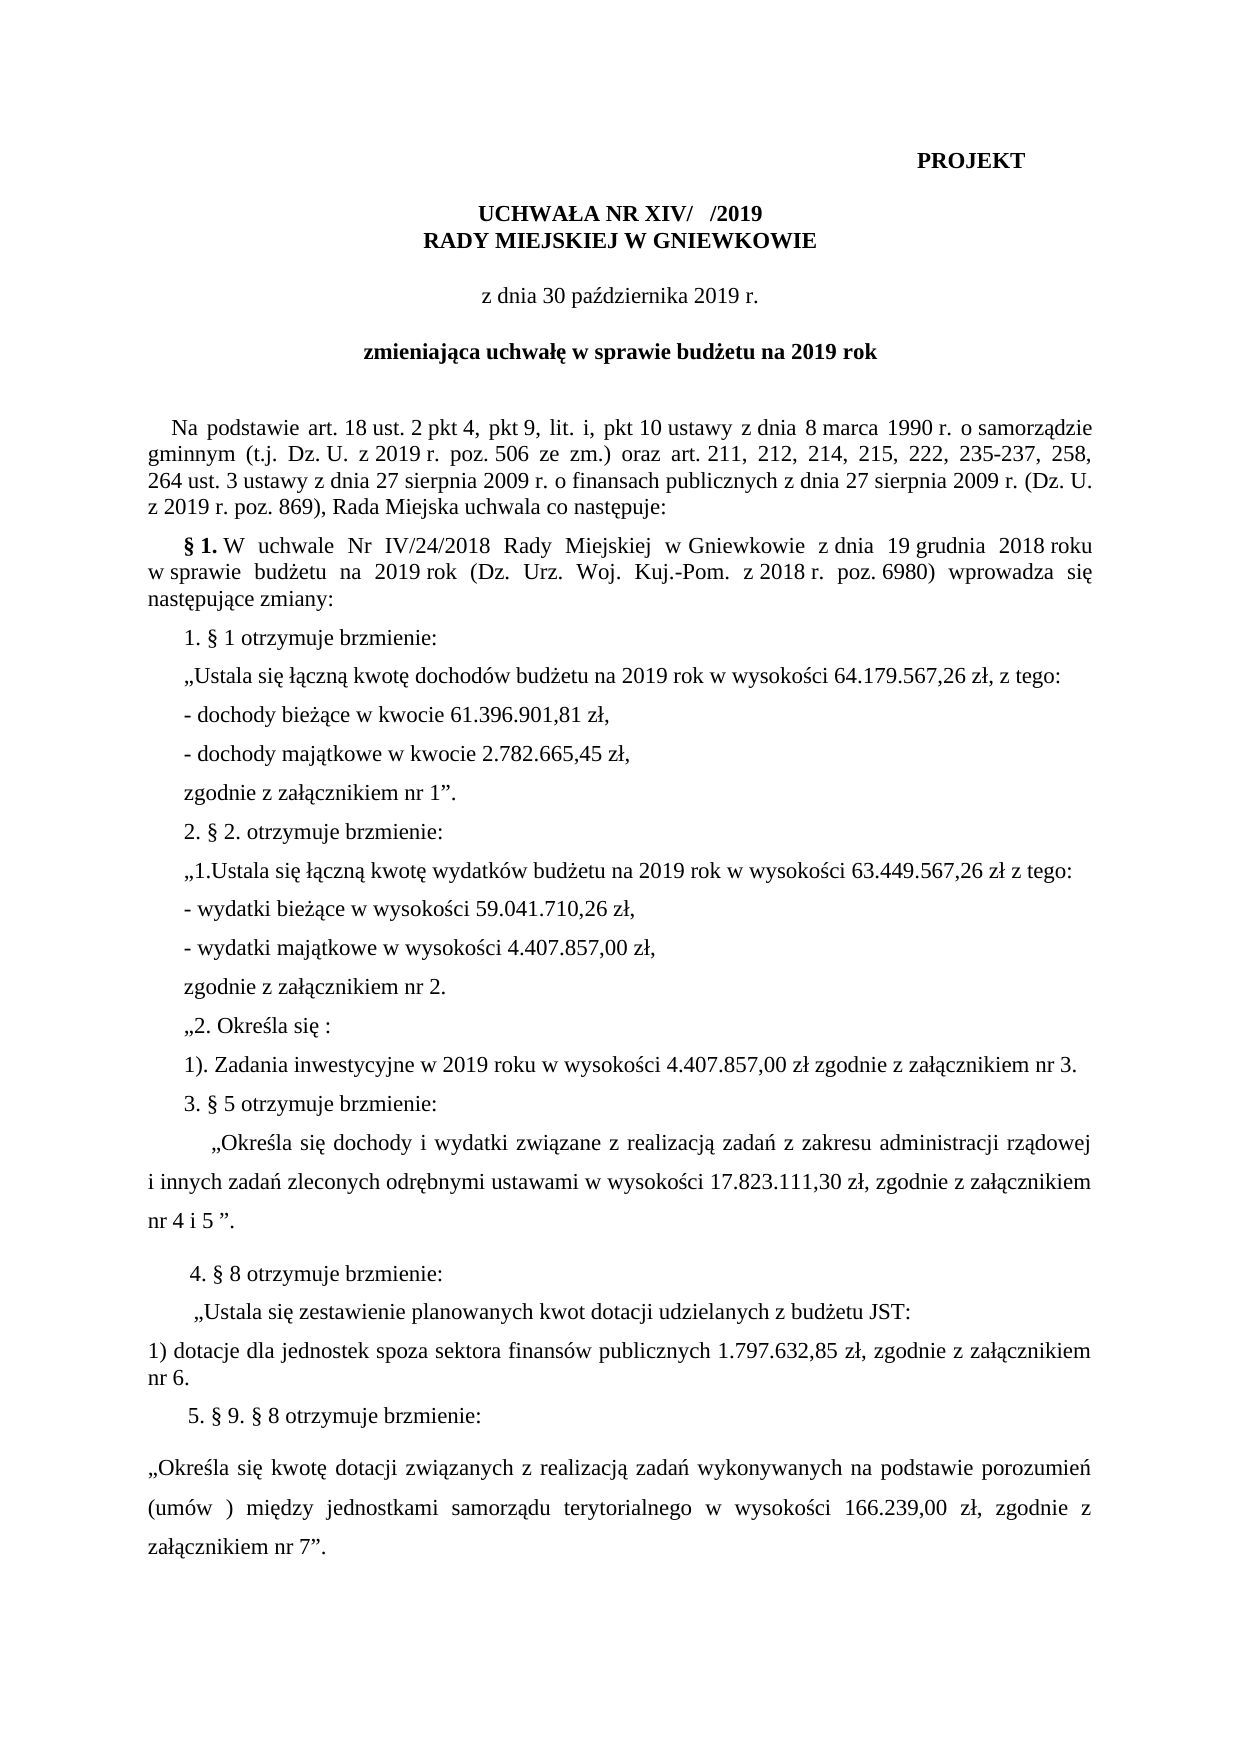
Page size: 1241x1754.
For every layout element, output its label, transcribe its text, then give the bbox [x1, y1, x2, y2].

text 1. § 1 otrzymuje brzmienie: [148, 623, 1093, 650]
text „2. Określa się : [148, 1012, 1093, 1038]
text Na podstawie art. 18 ust. 2 pkt 4, pkt 9, lit. i, pkt 10 ustawy z dnia 8 marca 1990 r. o samorządzie gminnym (t.j. Dz. U. z 2019 r. poz. 506 ze zm.) oraz art. 211, 212, 214, 215, 222, 235-237, 258, 264 ust. 3 ustawy z dnia 27 sierpnia 2009 r. o finansach publicznych z dnia 27 sierpnia 2009 r. (Dz. U. z 2019 r. poz. 869), Rada Miejska uchwala co następuje: [148, 414, 1093, 519]
text 3. § 5 otrzymuje brzmienie: [148, 1090, 1093, 1116]
text „1.Ustala się łączną kwotę wydatków budżetu na 2019 rok w wysokości 63.449.567,26 zł z tego: [148, 857, 1093, 883]
text PROJEKT [148, 148, 1093, 174]
text 2. § 2. otrzymuje brzmienie: [148, 818, 1093, 844]
text z dnia 30 października 2019 r. [148, 282, 1093, 308]
text - dochody bieżące w kwocie 61.396.901,81 zł, [148, 701, 1093, 728]
text zgodnie z załącznikiem nr 2. [148, 973, 1093, 999]
text „Określa się dochody i wydatki związane z realizacją zadań z zakresu administracji rządowej i innych zadań zleconych odrębnymi ustawami w wysokości 17.823.111,30 zł, zgodnie z załącznikiem nr 4 i 5 ”. [148, 1129, 1093, 1234]
text „Ustala się zestawienie planowanych kwot dotacji udzielanych z budżetu JST: [148, 1298, 1093, 1325]
text 5. § 9. § 8 otrzymuje brzmienie: [148, 1402, 1093, 1429]
text 4. § 8 otrzymuje brzmienie: [148, 1259, 1093, 1286]
text § 1. W uchwale Nr IV/24/2018 Rady Miejskiej w Gniewkowie z dnia 19 grudnia 2018 roku w sprawie budżetu na 2019 rok (Dz. Urz. Woj. Kuj.-Pom. z 2018 r. poz. 6980) wprowadza się następujące zmiany: [148, 532, 1093, 611]
text Uchwała Nr XIV/ /2019 Rady Miejskiej w Gniewkowie [148, 200, 1093, 253]
text „Określa się kwotę dotacji związanych z realizacją zadań wykonywanych na podstawie porozumień (umów ) między jednostkami samorządu terytorialnego w wysokości 166.239,00 zł, zgodnie z załącznikiem nr 7”. [148, 1454, 1093, 1560]
text „Ustala się łączną kwotę dochodów budżetu na 2019 rok w wysokości 64.179.567,26 zł, z tego: [148, 662, 1093, 689]
text 1). Zadania inwestycyjne w 2019 roku w wysokości 4.407.857,00 zł zgodnie z załącznikiem nr 3. [148, 1051, 1093, 1077]
text - wydatki majątkowe w wysokości 4.407.857,00 zł, [148, 934, 1093, 961]
text - wydatki bieżące w wysokości 59.041.710,26 zł, [148, 896, 1093, 922]
text zgodnie z załącznikiem nr 1”. [148, 779, 1093, 805]
text zmieniająca uchwałę w sprawie budżetu na 2019 rok [148, 338, 1093, 364]
text - dochody majątkowe w kwocie 2.782.665,45 zł, [148, 740, 1093, 766]
text 1) dotacje dla jednostek spoza sektora finansów publicznych 1.797.632,85 zł, zgodnie z załącznikiem nr 6. [148, 1337, 1093, 1390]
